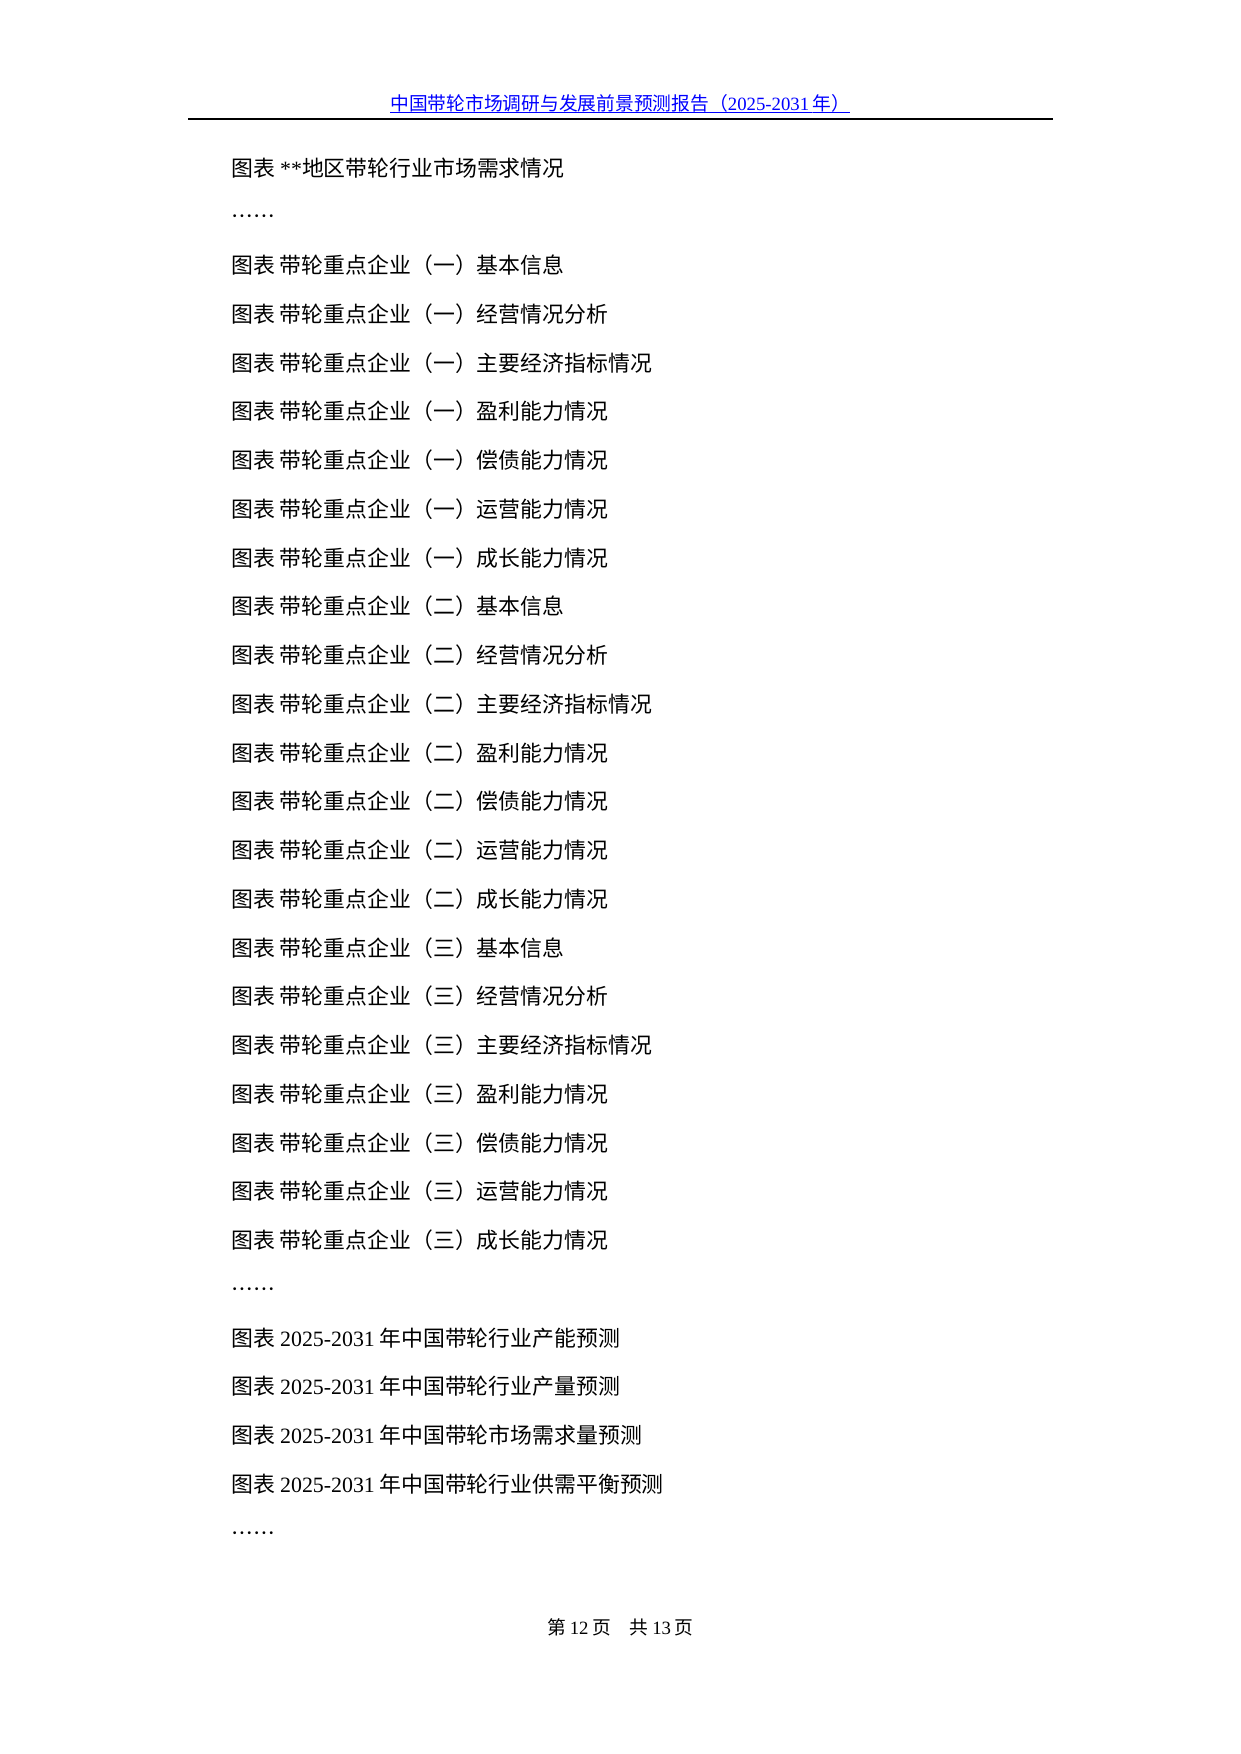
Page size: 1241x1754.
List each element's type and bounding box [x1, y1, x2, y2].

text [187, 150, 1053, 1548]
